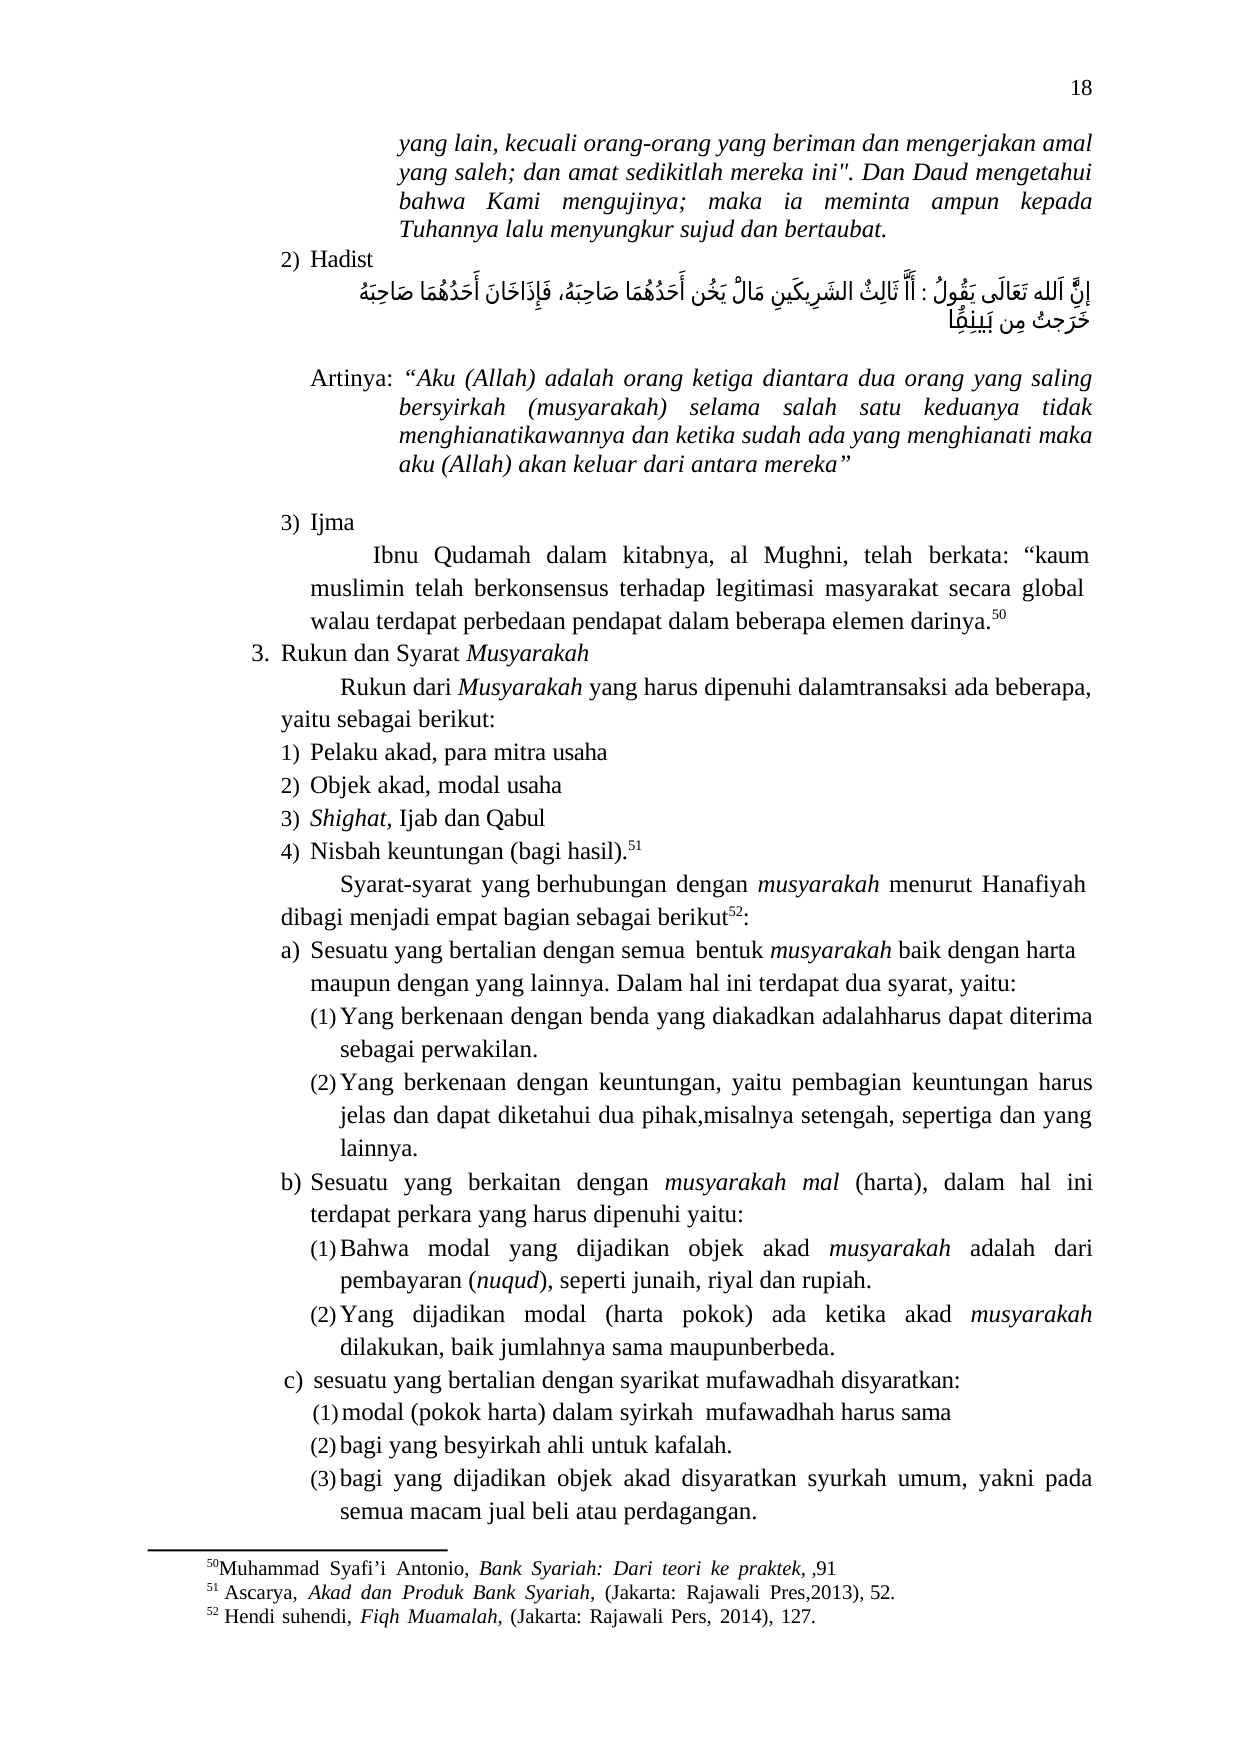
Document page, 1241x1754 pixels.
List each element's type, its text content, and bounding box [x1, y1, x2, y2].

list modal (pokok harta) dalam syirkah mufawadhah harus sama [135, 1397, 952, 1426]
text Artinya: “Aku (Allah) adalah orang ketiga diantara dua orang yang saling bersyirkah (musyarakah) selama salah satu keduanya tidak menghianatikawannya dan ketika sudah ada yang menghianati maka aku (Allah) akan keluar dari antara mereka” [310, 363, 1093, 478]
list Yang berkenaan dengan keuntungan, yaitu pembagian keuntungan harus jelas dan dapat diketahui dua pihak,misalnya setengah, sepertiga dan yang lainnya. [310, 1067, 1093, 1162]
list Rukun dan Syarat Musyarakah [251, 639, 1105, 667]
list Bahwa modal yang dijadikan objek akad musyarakah adalah dari pembayaran (nuqud), seperti junaih, riyal dan rupiah. [310, 1233, 1093, 1294]
text muslimin telah berkonsensus terhadap legitimasi masyarakat secara global walau terdapat perbedaan pendapat dalam beberapa elemen darinya.50 [310, 573, 1105, 635]
list sesuatu yang bertalian dengan syarikat mufawadhah disyaratkan: [135, 1365, 961, 1393]
text yang lain, kecuali orang-orang yang beriman dan mengerjakan amal yang saleh; dan amat sedikitlah mereka ini". Dan Daud mengetahui bahwa Kami mengujinya; maka ia meminta ampun kepada Tuhannya lalu menyungkur sujud dan bertaubat. [399, 128, 1093, 243]
list Nisbah keuntungan (bagi hasil).51 [281, 836, 1105, 865]
text 50Muhammad Syafi’i Antonio, Bank Syariah: Dari teori ke praktek, ,91 [207, 1557, 1105, 1580]
list Yang berkenaan dengan benda yang diakadkan adalahharus dapat diterima sebagai perwakilan. [310, 1001, 1093, 1063]
text Rukun dari Musyarakah yang harus dipenuhi dalamtransaksi ada beberapa, yaitu sebagai berikut: [281, 672, 1105, 733]
list Sesuatu yang bertalian dengan semua bentuk musyarakah baik dengan harta maupun dengan yang lainnya. Dalam hal ini terdapat dua syarat, yaitu: [281, 935, 1093, 997]
text إنَِّٗ اَلله تَعَالَى يَقُولُ : أَاََّ ثَالِثٌ الشَرِيكَينِ مَالَْ يَخُن أَحَدُهُمَا صَاحِبَهُ، فَإِذَاخَانَ أَحَدُهُمَا صَاحِبَهُ خَرَجتُ مِن بَينِمَُِا [311, 277, 1091, 334]
text Syarat-syarat yang berhubungan dengan musyarakah menurut Hanafiyah dibagi menjadi empat bagian sebagai berikut52: [281, 869, 1105, 931]
list Yang dijadikan modal (harta pokok) ada ketika akad musyarakah dilakukan, baik jumlahnya sama maupunberbeda. [310, 1299, 1093, 1360]
list Objek akad, modal usaha [281, 770, 1105, 799]
list Shighat, Ijab dan Qabul [281, 803, 1105, 832]
list Ijma [281, 507, 1105, 536]
text Ibnu Qudamah dalam kitabnya, al Mughni, telah berkata: “kaum [373, 540, 1105, 569]
list Sesuatu yang berkaitan dengan musyarakah mal (harta), dalam hal ini terdapat perkara yang harus dipenuhi yaitu: [281, 1167, 1093, 1228]
text 52 Hendi suhendi, Fiqh Muamalah, (Jakarta: Rajawali Pers, 2014), 127. [207, 1604, 1105, 1628]
text 51 Ascarya, Akad dan Produk Bank Syariah, (Jakarta: Rajawali Pres,2013), 52. [207, 1580, 1105, 1604]
list bagi yang besyirkah ahli untuk kafalah. [310, 1430, 1105, 1459]
list Pelaku akad, para mitra usaha [281, 738, 1105, 766]
list Hadist [281, 244, 375, 272]
list bagi yang dijadikan objek akad disyaratkan syurkah umum, yakni pada semua macam jual beli atau perdagangan. [310, 1463, 1093, 1525]
